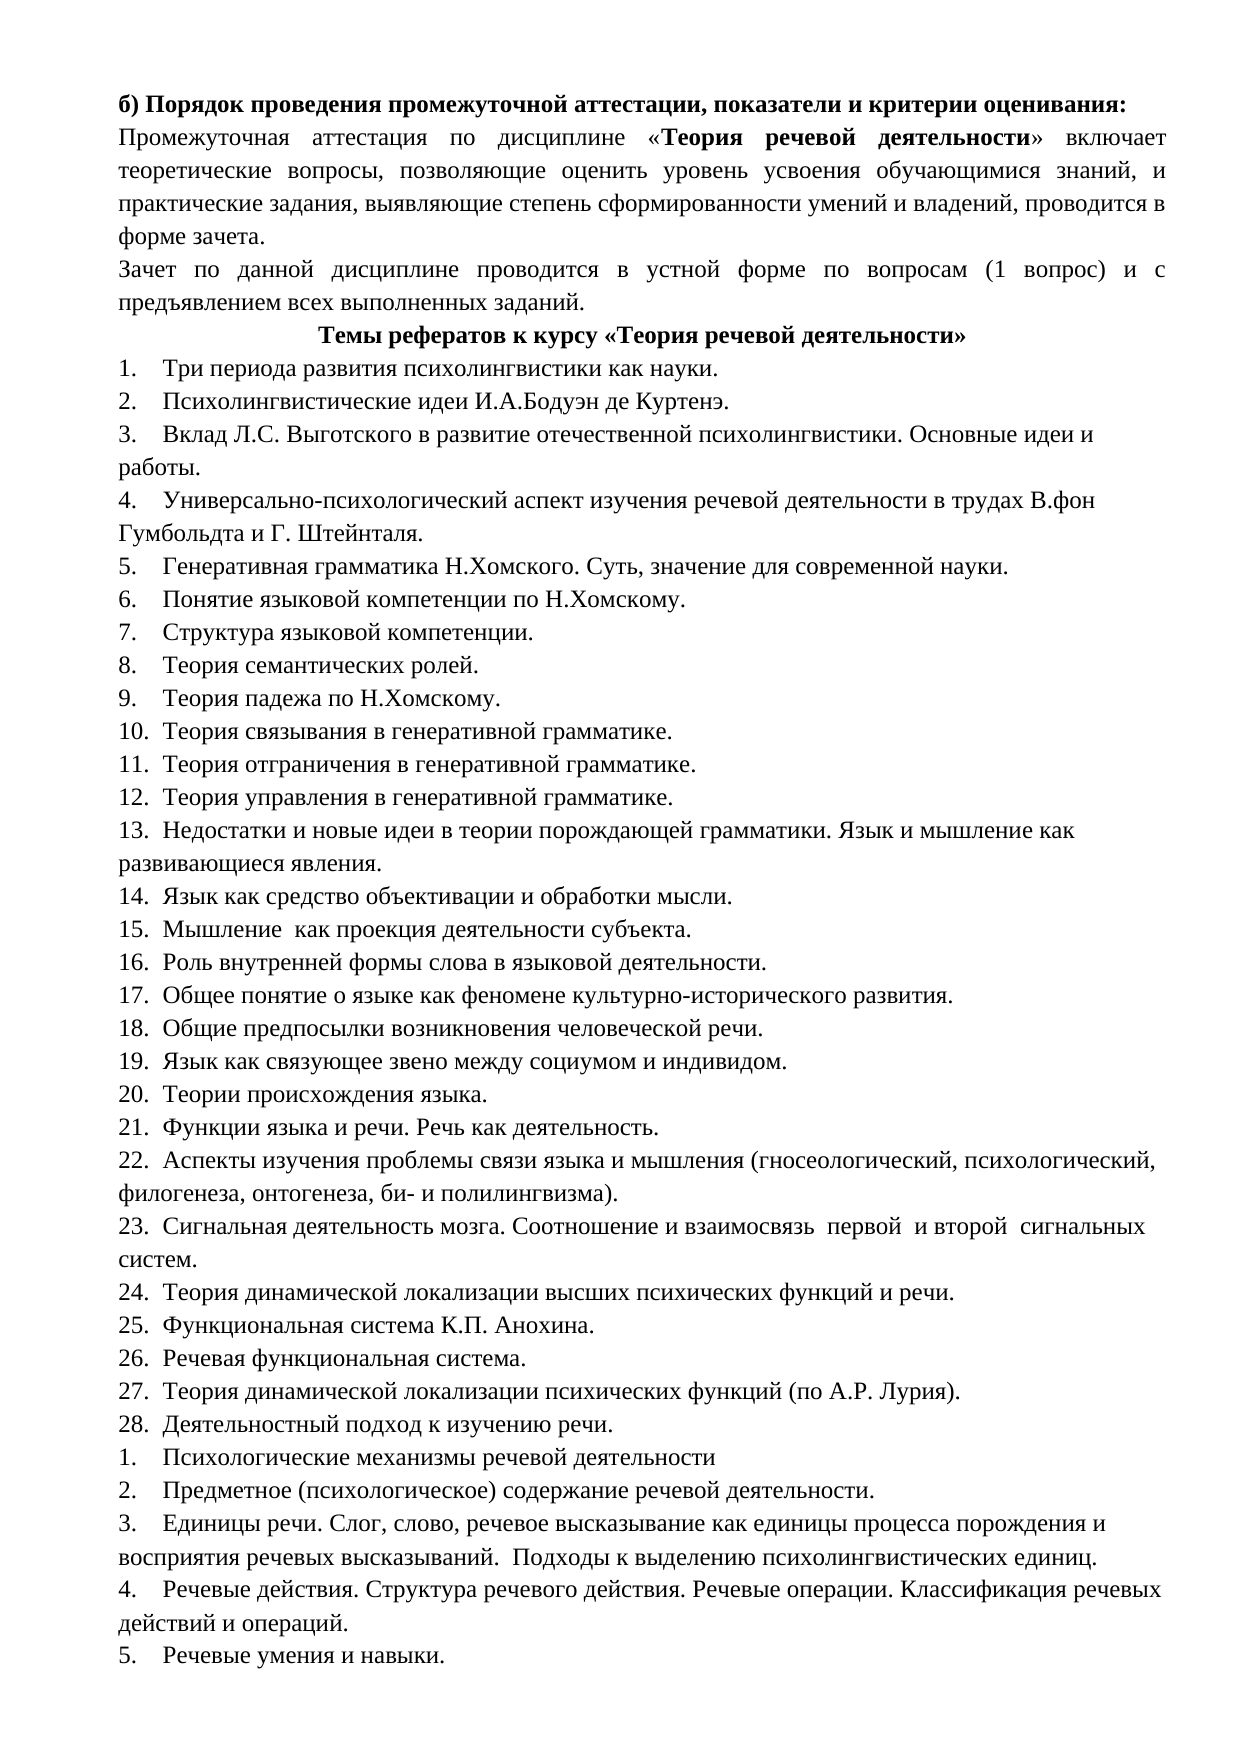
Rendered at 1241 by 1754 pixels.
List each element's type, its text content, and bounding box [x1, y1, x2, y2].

list Общее понятие о языке как феномене культурно-исторического развития. [118, 980, 1167, 1009]
list Сигнальная деятельность мозга. Соотношение и взаимосвязь первой и второй сигнальных систем. [118, 1211, 1167, 1273]
list Теория управления в генеративной грамматике. [118, 782, 1167, 811]
list Вклад Л.С. Выготского в развитие отечественной психолингвистики. Основные идеи и работы. [118, 419, 1167, 481]
list Речевая функциональная система. [118, 1343, 1167, 1372]
list Деятельностный подход к изучению речи. [118, 1409, 1167, 1438]
list Универсально-психологический аспект изучения речевой деятельности в трудах В.фон Гумбольдта и Г. Штейнталя. [118, 485, 1167, 547]
list Речевые действия. Структура речевого действия. Речевые операции. Классификация речевых действий и операций. [118, 1574, 1167, 1636]
list Теория связывания в генеративной грамматике. [118, 716, 1167, 745]
list Язык как связующее звено между социумом и индивидом. [118, 1046, 1167, 1075]
list Недостатки и новые идеи в теории порождающей грамматики. Язык и мышление как развивающиеся явления. [118, 815, 1167, 877]
list Аспекты изучения проблемы связи языка и мышления (гносеологический, психологический, филогенеза, онтогенеза, би- и полилингвизма). [118, 1145, 1167, 1207]
list Генеративная грамматика Н.Хомского. Суть, значение для современной науки. [118, 551, 1167, 580]
text Зачет по данной дисциплине проводится в устной форме по вопросам (1 вопрос) и с предъявлением всех выполненных заданий. [118, 254, 1167, 316]
list Теории происхождения языка. [118, 1079, 1167, 1108]
list Теория динамической локализации высших психических функций и речи. [118, 1277, 1167, 1306]
list Три периода развития психолингвистики как науки. [118, 353, 1167, 382]
list Теория отграничения в генеративной грамматике. [118, 749, 1167, 778]
text Промежуточная аттестация по дисциплине «Теория речевой деятельности» включает теоретические вопросы, позволяющие оценить уровень усвоения обучающимися знаний, и практические задания, выявляющие степень сформированности умений и владений, проводится в форме зачета. [118, 122, 1167, 249]
text Темы рефератов к курсу «Теория речевой деятельности» [118, 320, 1167, 348]
list Язык как средство объективации и обработки мысли. [118, 881, 1167, 910]
list Теория падежа по Н.Хомскому. [118, 683, 1167, 712]
list Психолингвистические идеи И.А.Бодуэн де Куртенэ. [118, 386, 1167, 414]
list Речевые умения и навыки. [118, 1641, 1167, 1669]
list Функции языка и речи. Речь как деятельность. [118, 1112, 1167, 1141]
list Психологические механизмы речевой деятельности [118, 1442, 1167, 1471]
list Роль внутренней формы слова в языковой деятельности. [118, 947, 1167, 976]
list Единицы речи. Слог, слово, речевое высказывание как единицы процесса порождения и восприятия речевых высказываний. Подходы к выделению психолингвистических единиц. [118, 1508, 1167, 1570]
list Структура языковой компетенции. [118, 617, 1167, 646]
list Общие предпосылки возникновения человеческой речи. [118, 1013, 1167, 1042]
list Теория семантических ролей. [118, 650, 1167, 679]
list Теория динамической локализации психических функций (по А.Р. Лурия). [118, 1376, 1167, 1405]
text б) Порядок проведения промежуточной аттестации, показатели и критерии оценивания: [118, 89, 1167, 117]
list Предметное (психологическое) содержание речевой деятельности. [118, 1476, 1167, 1504]
list Мышление как проекция деятельности субъекта. [118, 914, 1167, 943]
list Понятие языковой компетенции по Н.Хомскому. [118, 584, 1167, 613]
list Функциональная система К.П. Анохина. [118, 1310, 1167, 1339]
